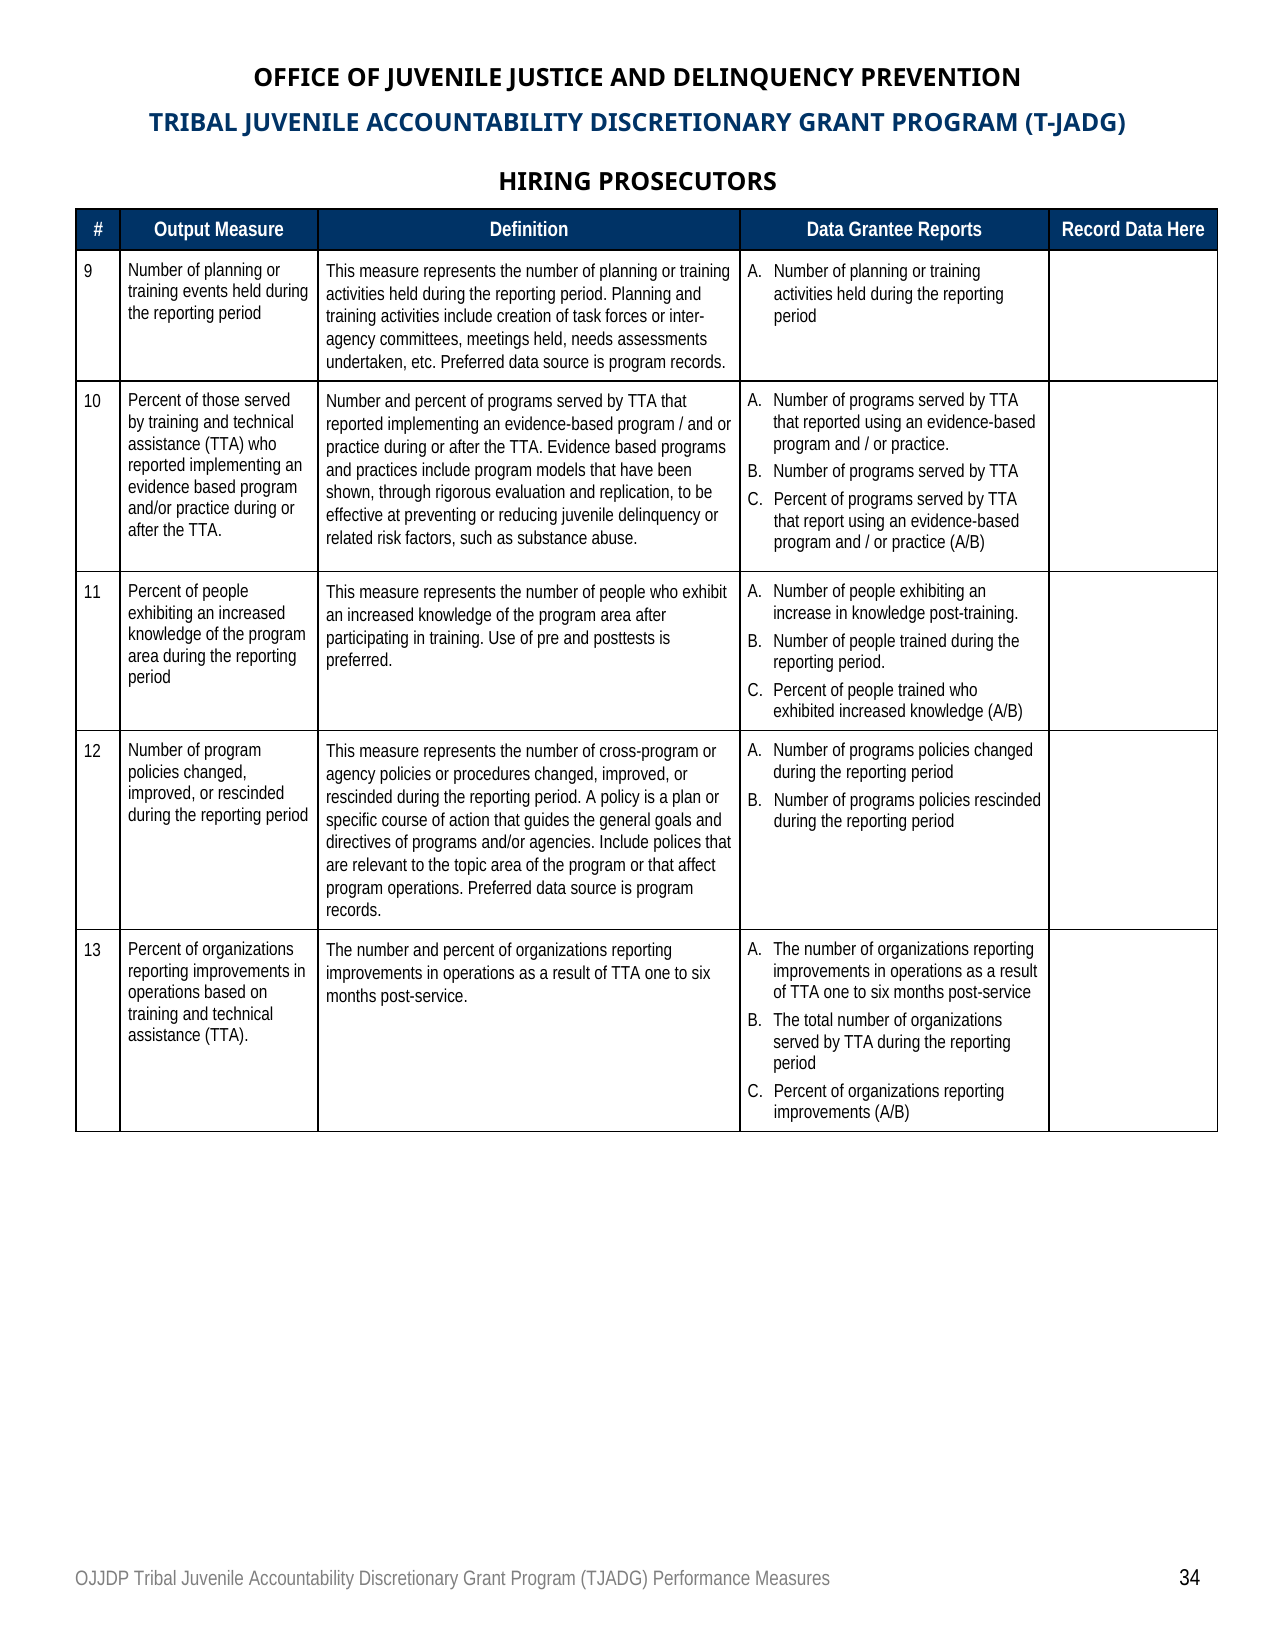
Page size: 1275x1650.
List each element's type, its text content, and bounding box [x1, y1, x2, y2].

table_header Output Measure [121, 210, 317, 249]
table_cell Number of program policies changed, improved, or rescinded during the reporting period [121, 731, 317, 929]
table_cell 9 [77, 251, 119, 380]
table_cell 12 [77, 731, 119, 929]
table_header Definition [319, 210, 739, 249]
table_cell This measure represents the number of planning or training activities held during the reporting period. Planning and training activities include creation of task forces or inter-agency committees, meetings held, needs assessments undertaken, etc. Preferred data source is program records. [319, 251, 739, 380]
table_cell This measure represents the number of cross-program or agency policies or procedures changed, improved, or rescinded during the reporting period. A policy is a plan or specific course of action that guides the general goals and directives of programs and/or agencies. Include polices that are relevant to the topic area of the program or that affect program operations. Preferred data source is program records. [319, 731, 739, 929]
table_cell The number and percent of organizations reporting improvements in operations as a result of TTA one to six months post-service. [319, 930, 739, 1131]
table_cell Number of people exhibiting an increase in knowledge post-training. Number of people trained during the reporting period. Percent of people trained who exhibited increased knowledge (A/B) [741, 572, 1048, 730]
table_cell [1050, 251, 1217, 380]
table_cell Number of planning or training activities held during the reporting period [741, 251, 1048, 380]
table_cell [1050, 572, 1217, 730]
table_cell Percent of those served by training and technical assistance (TTA) who reported implementing an evidence based program and/or practice during or after the TTA. [121, 382, 317, 571]
table_cell 13 [77, 930, 119, 1131]
table_cell The number of organizations reporting improvements in operations as a result of TTA one to six months post-service The total number of organizations served by TTA during the reporting period Percent of organizations reporting improvements (A/B) [741, 930, 1048, 1131]
table_header Record Data Here [1050, 210, 1217, 249]
table_cell This measure represents the number of people who exhibit an increased knowledge of the program area after participating in training. Use of pre and posttests is preferred. [319, 572, 739, 730]
table_cell Number and percent of programs served by TTA that reported implementing an evidence-based program / and or practice during or after the TTA. Evidence based programs and practices include program models that have been shown, through rigorous evaluation and replication, to be effective at preventing or reducing juvenile delinquency or related risk factors, such as substance abuse. [319, 382, 739, 571]
table_cell Number of programs policies changed during the reporting period Number of programs policies rescinded during the reporting period [741, 731, 1048, 929]
table_cell Number of programs served by TTA that reported using an evidence-based program and / or practice. Number of programs served by TTA Percent of programs served by TTA that report using an evidence-based program and / or practice (A/B) [741, 382, 1048, 571]
table_cell 11 [77, 572, 119, 730]
table_header # [77, 210, 119, 249]
table_cell [1050, 930, 1217, 1131]
table_cell Percent of organizations reporting improvements in operations based on training and technical assistance (TTA). [121, 930, 317, 1131]
table_cell Percent of people exhibiting an increased knowledge of the program area during the reporting period [121, 572, 317, 730]
table_cell Number of planning or training events held during the reporting period [121, 251, 317, 380]
table_cell 10 [77, 382, 119, 571]
table_cell [1050, 731, 1217, 929]
table_cell [1050, 382, 1217, 571]
table_header Data Grantee Reports [741, 210, 1048, 249]
